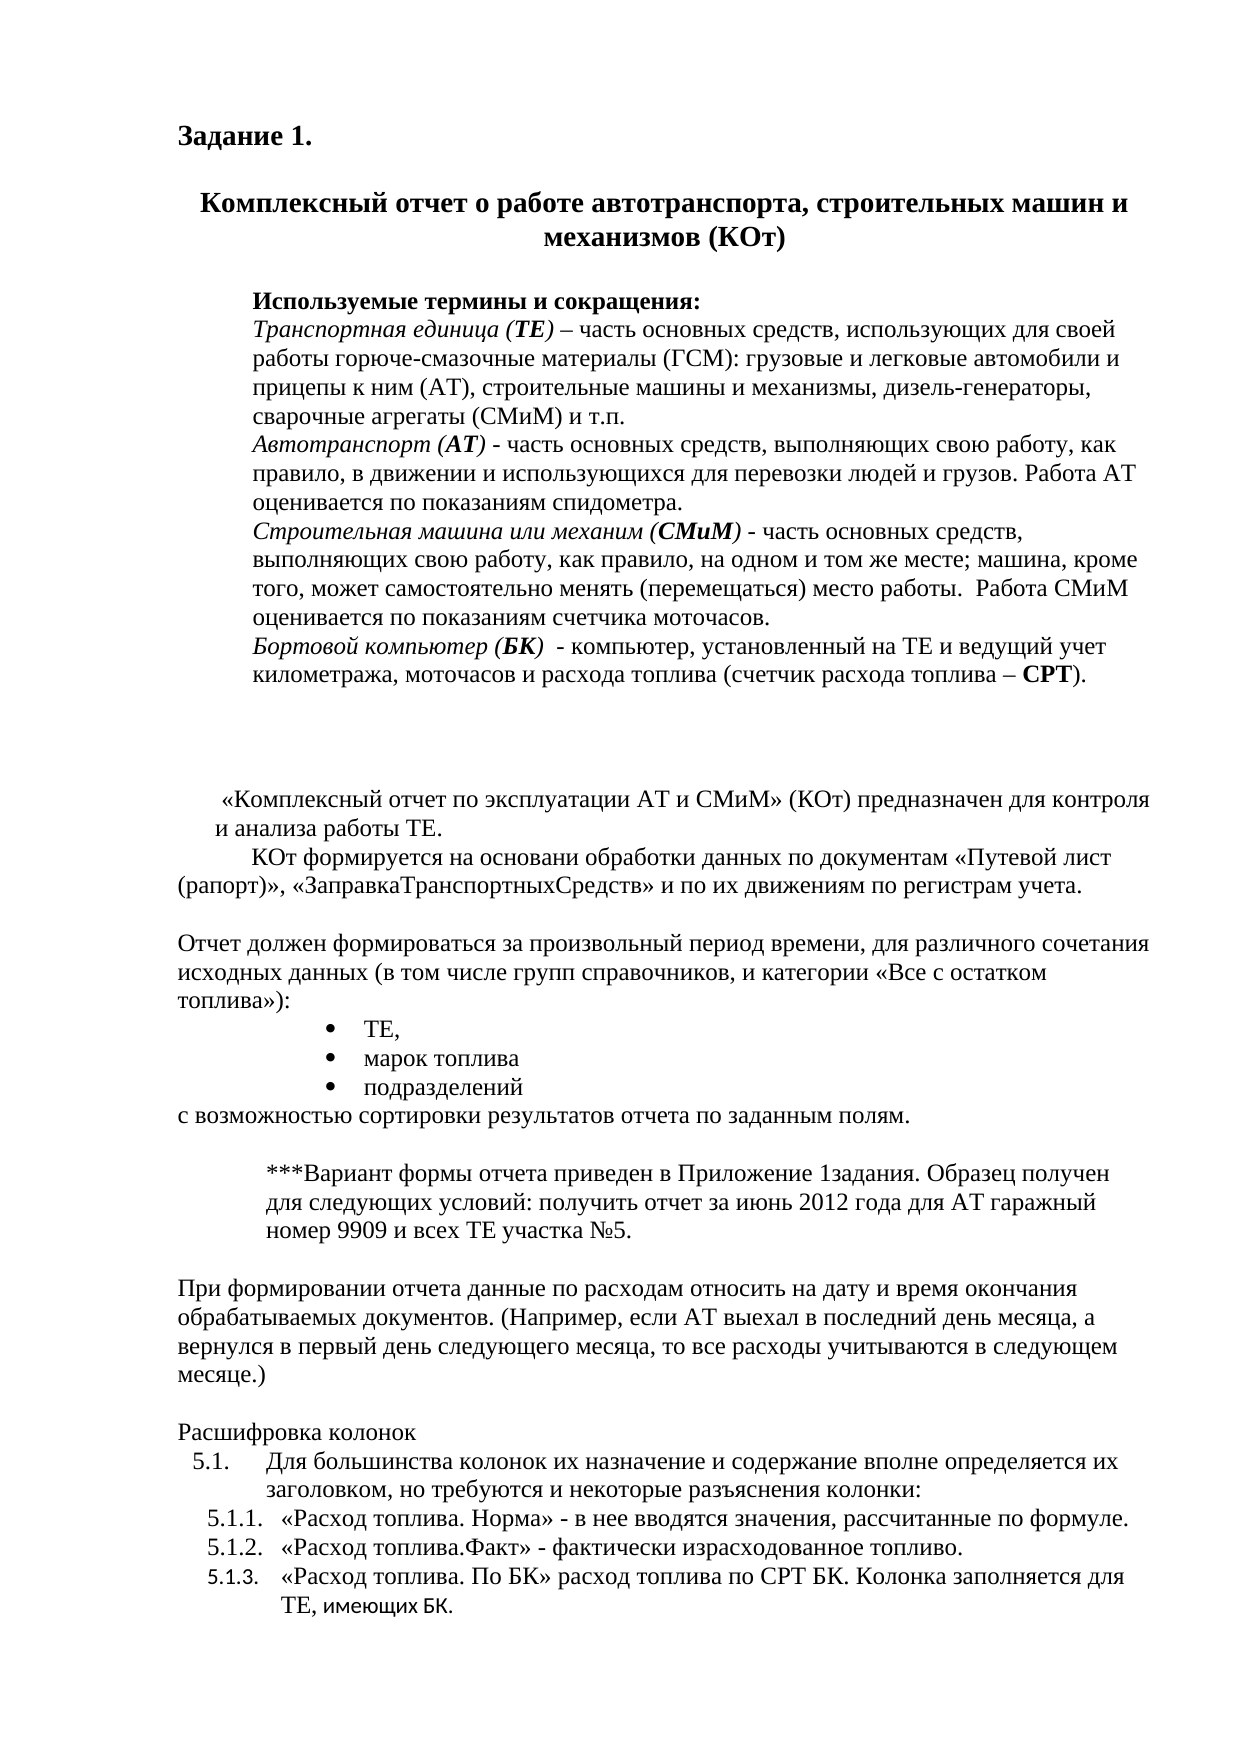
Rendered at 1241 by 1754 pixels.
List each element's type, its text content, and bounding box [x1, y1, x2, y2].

text Строительная машина или механим (СМиМ) - часть основных средств, выполняющих свою работу, как правило, на одном и том же месте; машина, кроме того, может самостоятельно менять (перемещаться) место работы. Работа СМиМ оценивается по показаниям счетчика моточасов. [252, 516, 1152, 631]
text «Комплексный отчет по эксплуатации АТ и СМиМ» (КОт) предназначен для контроля и анализа работы ТЕ. [215, 784, 1152, 842]
text с возможностью сортировки результатов отчета по заданным полям. [177, 1100, 1152, 1129]
text Расшифровка колонок [177, 1417, 1152, 1446]
list «Расход топлива.Факт» - фактически израсходованное топливо. [207, 1532, 1152, 1561]
text Бортовой компьютер (БК) - компьютер, установленный на ТЕ и ведущий учет километража, моточасов и расхода топлива (счетчик расхода топлива – СРТ). [252, 631, 1152, 688]
list подразделений [326, 1072, 1152, 1100]
text КОт формируется на основани обработки данных по документам «Путевой лист (рапорт)», «ЗаправкаТранспортныхСредств» и по их движениям по регистрам учета. [177, 842, 1152, 899]
text Комплексный отчет о работе автотранспорта, строительных машин и механизмов (КОт) [177, 185, 1152, 252]
list «Расход топлива. По БК» расход топлива по СРТ БК. Колонка заполняется для ТЕ, имеющих БК. [207, 1561, 1152, 1619]
list Для большинства колонок их назначение и содержание вполне определяется их заголовком, но требуются и некоторые разъяснения колонки: [192, 1446, 1152, 1503]
text ***Вариант формы отчета приведен в Приложение 1задания. Образец получен для следующих условий: получить отчет за июнь 2012 года для АТ гаражный номер 9909 и всех ТЕ участка №5. [266, 1158, 1152, 1244]
text Задание 1. [177, 118, 1152, 152]
text Используемые термины и сокращения: [252, 286, 1152, 314]
text При формировании отчета данные по расходам относить на дату и время окончания обрабатываемых документов. (Например, если АТ выехал в последний день месяца, а вернулся в первый день следующего месяца, то все расходы учитываются в следующем месяце.) [177, 1273, 1152, 1388]
list ТЕ, [326, 1014, 1152, 1043]
list «Расход топлива. Норма» - в нее вводятся значения, рассчитанные по формуле. [207, 1503, 1152, 1532]
text Отчет должен формироваться за произвольный период времени, для различного сочетания исходных данных (в том числе групп справочников, и категории «Все с остатком топлива»): [177, 928, 1152, 1014]
text Транспортная единица (ТЕ) – часть основных средств, использующих для своей работы горюче-смазочные материалы (ГСМ): грузовые и легковые автомобили и прицепы к ним (АТ), строительные машины и механизмы, дизель-генераторы, сварочные агрегаты (СМиМ) и т.п. [252, 314, 1152, 429]
list марок топлива [326, 1043, 1152, 1072]
text Автотранспорт (АТ) - часть основных средств, выполняющих свою работу, как правило, в движении и использующихся для перевозки людей и грузов. Работа АТ оценивается по показаниям спидометра. [252, 429, 1152, 516]
